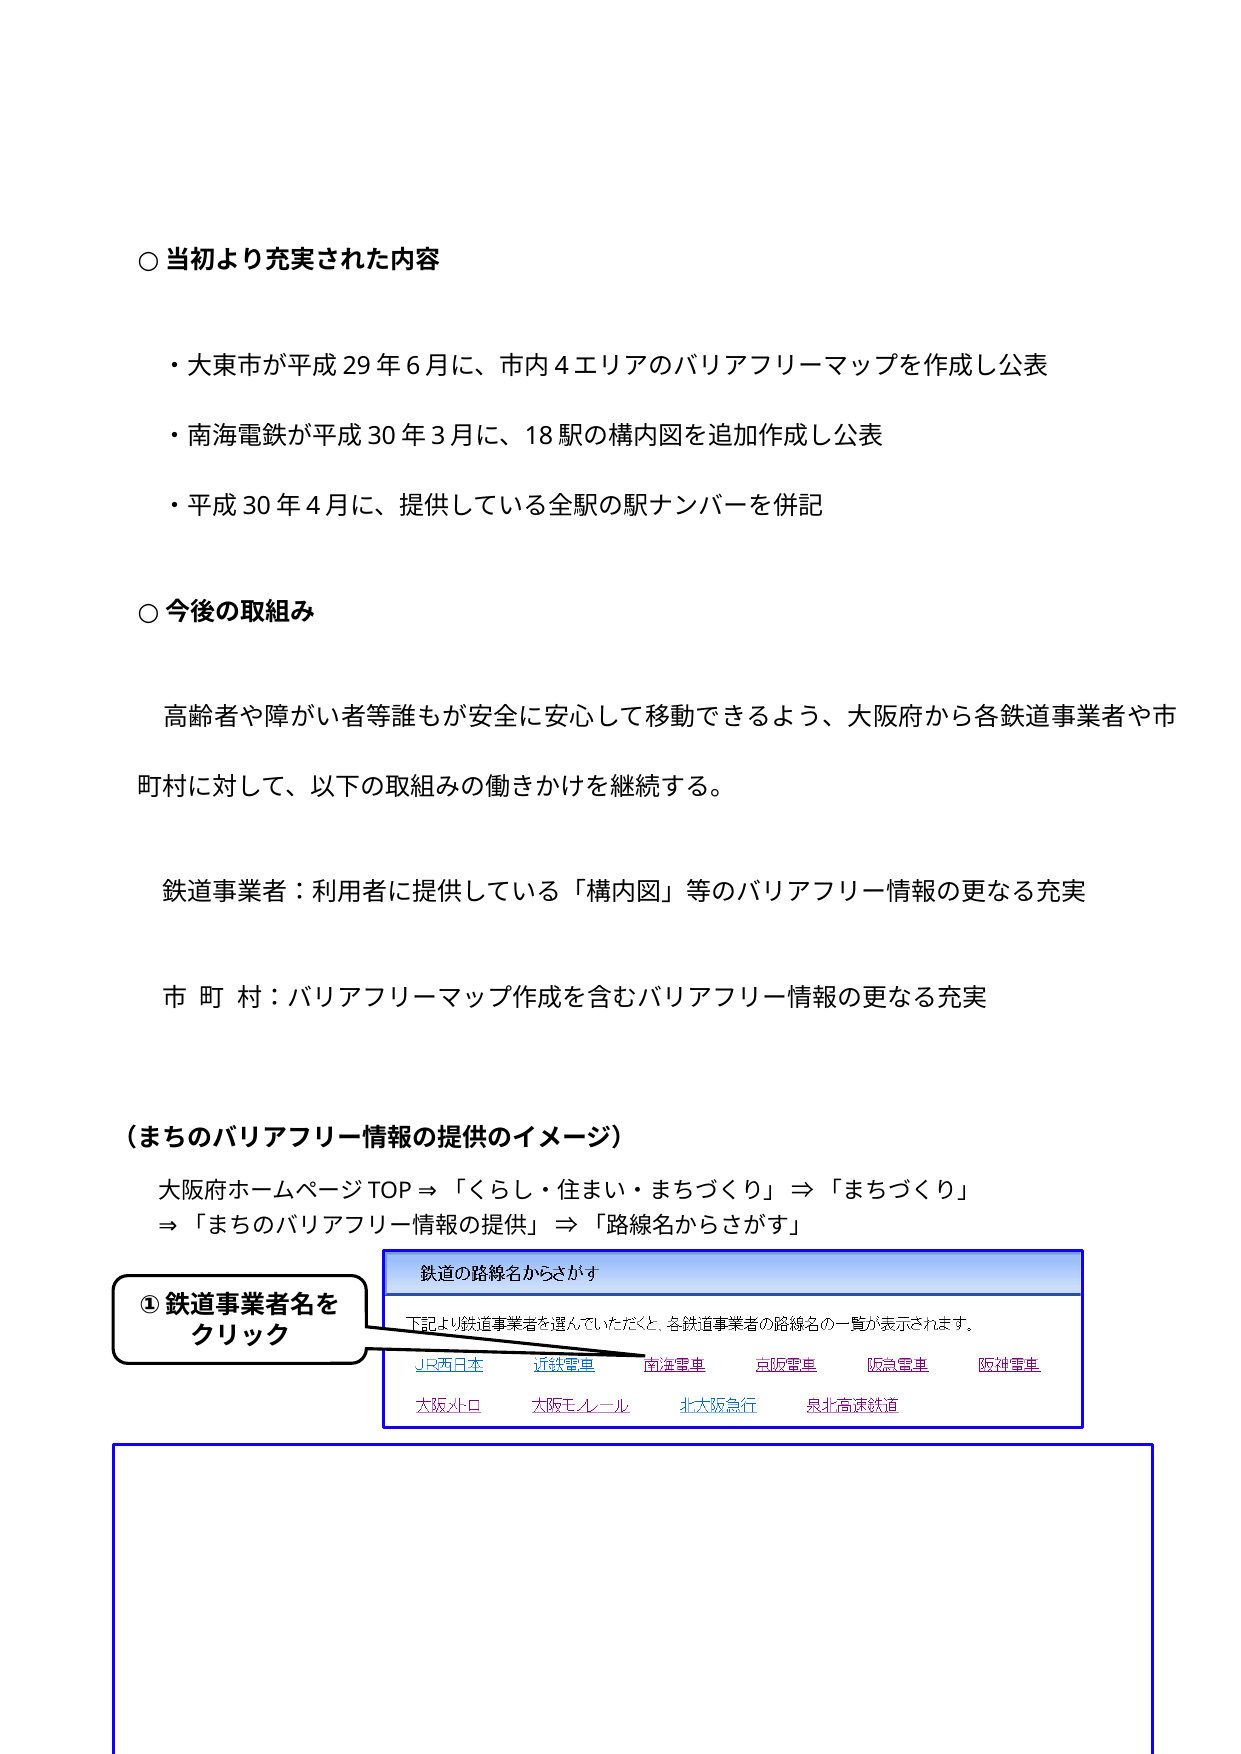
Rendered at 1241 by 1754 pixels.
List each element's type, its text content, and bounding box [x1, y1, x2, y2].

text ○ 今後の取組み [112, 574, 1181, 644]
picture [385, 1252, 1081, 1426]
text （まちのバリアフリー情報の提供のイメージ） [112, 1101, 1181, 1171]
text ○ 当初より充実された内容 [112, 223, 1181, 293]
text ・平成30年4月に、提供している全駅の駅ナンバーを併記 [112, 469, 1181, 539]
text 高齢者や障がい者等誰もが安全に安心して移動できるよう、大阪府から各鉄道事業者や市町村に対して、以下の取組みの働きかけを継続する。 [112, 679, 1181, 820]
text ⇒ 「まちのバリアフリー情報の提供」 ⇒ 「路線名からさがす」 [112, 1206, 1181, 1241]
text ・大東市が平成29年6月に、市内4エリアのバリアフリーマップを作成し公表 [112, 328, 1181, 398]
picture [381, 1241, 1081, 1326]
text 鉄道事業者：利用者に提供している「構内図」等のバリアフリー情報の更なる充実 [112, 855, 1181, 925]
picture [381, 1351, 1081, 1434]
text 市町村：バリアフリーマップ作成を含むバリアフリー情報の更なる充実 [112, 960, 1181, 1030]
text 大阪府ホームページTOP ⇒ 「くらし・住まい・まちづくり」 ⇒ 「まちづくり」 [112, 1171, 1181, 1206]
text ・南海電鉄が平成30年3月に、18駅の構内図を追加作成し公表 [112, 398, 1181, 469]
